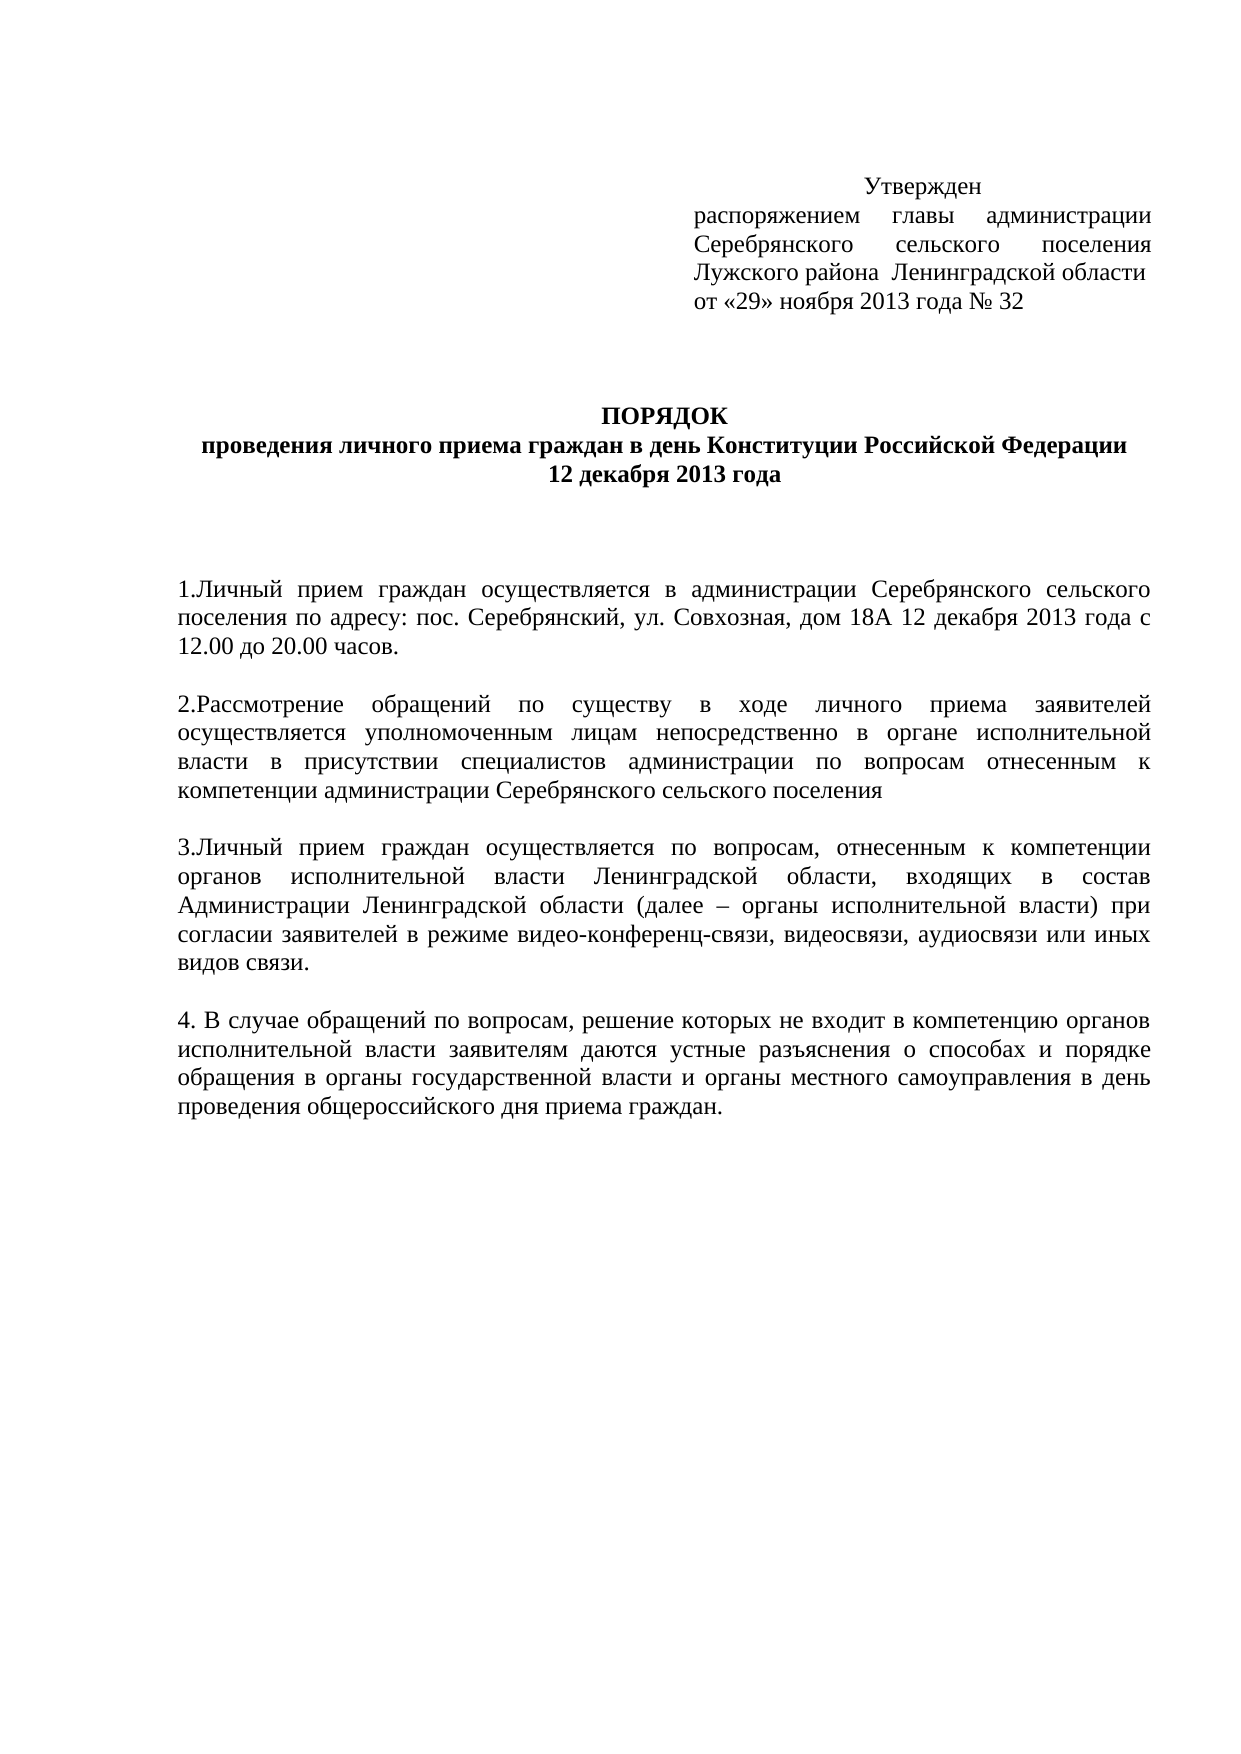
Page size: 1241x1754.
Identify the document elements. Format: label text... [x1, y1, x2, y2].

text 4. В случае обращений по вопросам, решение которых не входит в компетенцию органов исполнительной власти заявителям даются устные разъяснения о способах и порядке обращения в органы государственной власти и органы местного самоуправления в день проведения общероссийского дня приема граждан. [177, 1005, 1152, 1120]
text распоряжением главы администрации Серебрянского сельского поселения Лужского района Ленинградской области [693, 200, 1152, 286]
text 1.Личный прием граждан осуществляется в администрации Серебрянского сельского поселения по адресу: пос. Серебрянский, ул. Совхозная, дом 18А 12 декабря 2013 года с 12.00 до 20.00 часов. [177, 574, 1152, 660]
text ПОРЯДОК [177, 401, 1152, 430]
text Утвержден [693, 171, 1152, 200]
text 12 декабря 2013 года [177, 459, 1152, 487]
text проведения личного приема граждан в день Конституции Российской Федерации [177, 430, 1152, 459]
text от «29» ноября 2013 года № 32 [693, 286, 1152, 315]
text 3.Личный прием граждан осуществляется по вопросам, отнесенным к компетенции органов исполнительной власти Ленинградской области, входящих в состав Администрации Ленинградской области (далее – органы исполнительной власти) при согласии заявителей в режиме видео-конференц-связи, видеосвязи, аудиосвязи или иных видов связи. [177, 832, 1152, 976]
text 2.Рассмотрение обращений по существу в ходе личного приема заявителей осуществляется уполномоченным лицам непосредственно в органе исполнительной власти в присутствии специалистов администрации по вопросам отнесенным к компетенции администрации Серебрянского сельского поселения [177, 689, 1152, 804]
